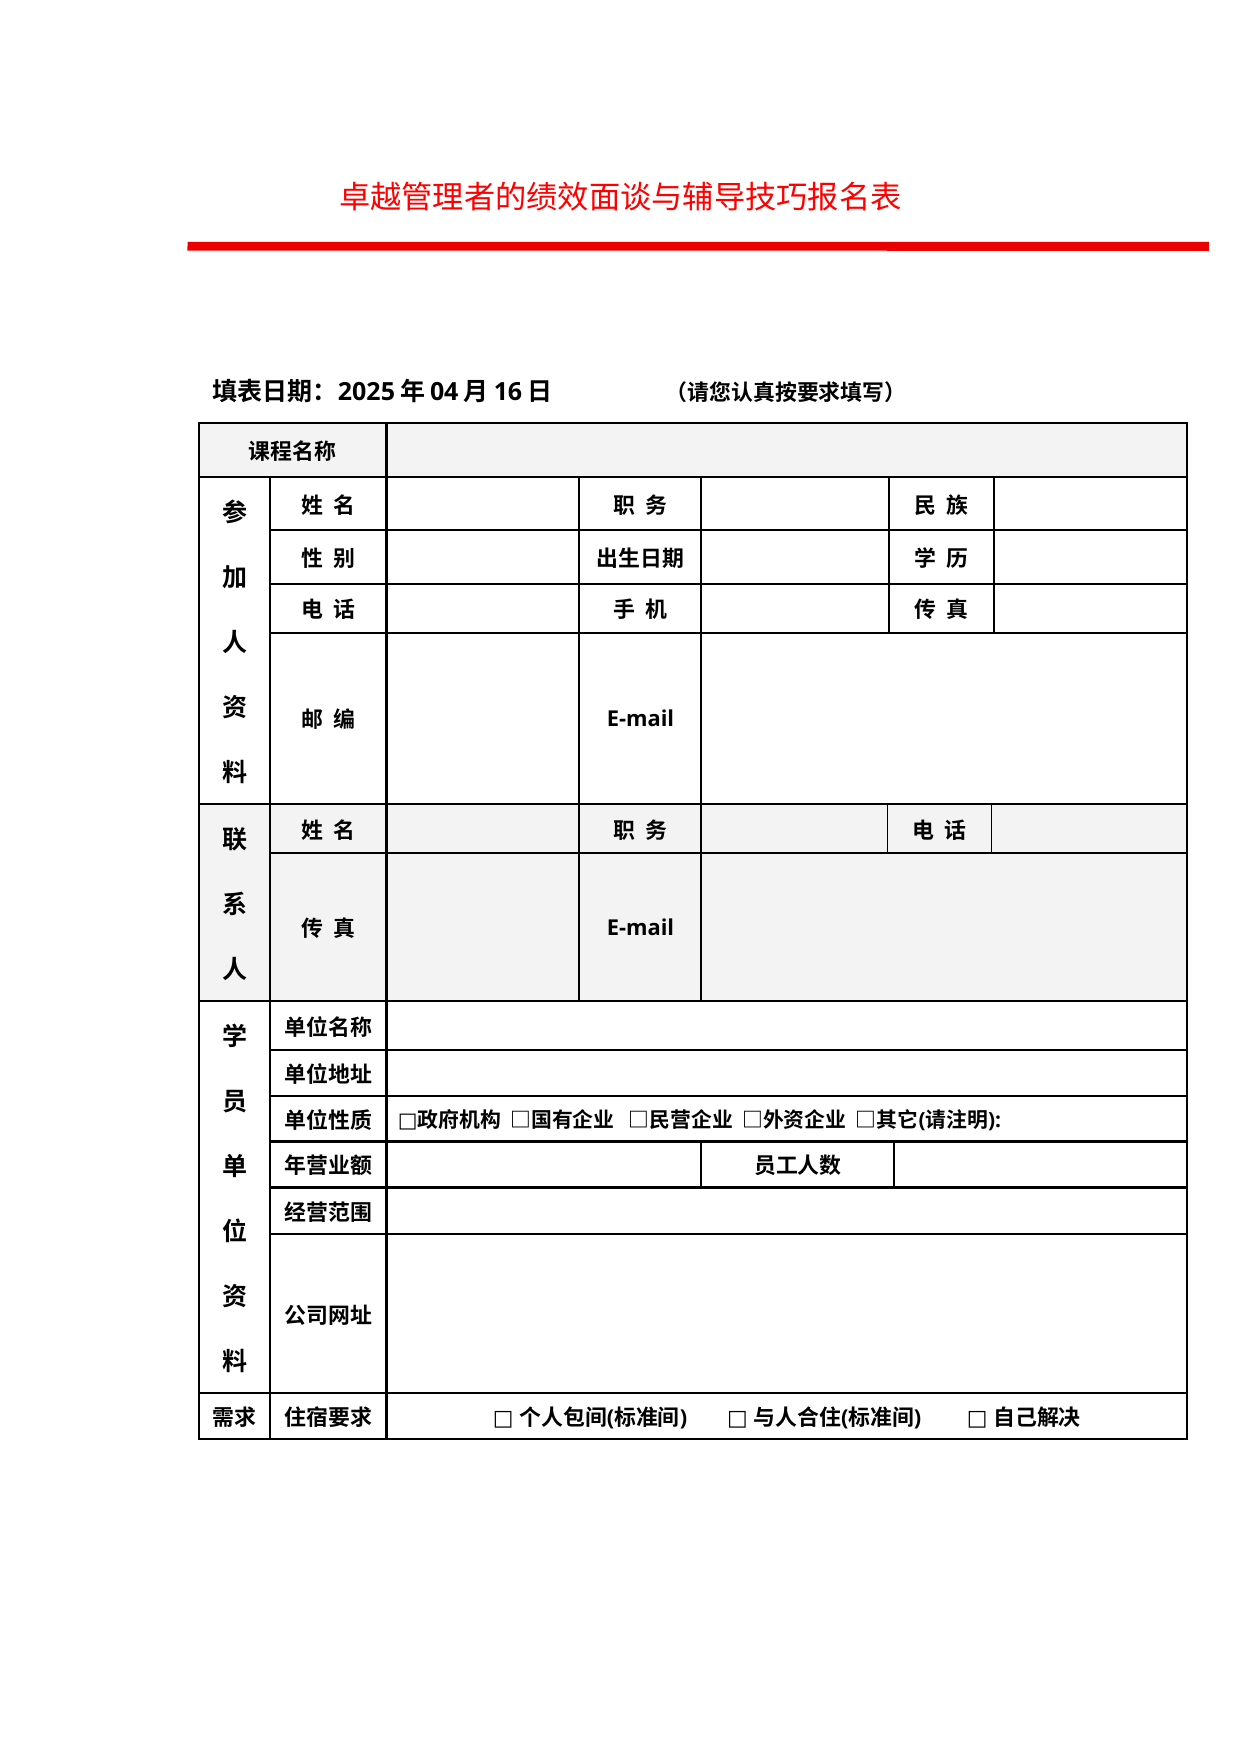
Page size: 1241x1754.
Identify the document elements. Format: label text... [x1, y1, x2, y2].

table_cell □ 个人包间(标准间) □ 与人合住(标准间) □ 自己解决 [388, 1394, 1186, 1438]
table_cell 学 历 [890, 531, 993, 582]
table_cell [388, 1189, 1186, 1233]
table_cell [388, 531, 578, 582]
table_cell [702, 854, 1186, 1000]
table_cell [995, 478, 1186, 529]
table_cell 年营业额 [271, 1143, 385, 1186]
table_cell 参加人资料 [200, 478, 269, 803]
table_cell 传 真 [271, 854, 385, 1000]
table_cell 性 别 [271, 531, 385, 582]
table_cell [702, 805, 887, 852]
table_cell 电 话 [888, 805, 991, 852]
table_cell [388, 634, 578, 803]
table_cell 学 员 单 位 资 料 [200, 1002, 269, 1392]
table_cell [388, 1002, 1186, 1049]
table_cell [388, 1143, 700, 1186]
table_cell 传 真 [890, 585, 993, 632]
table_cell [992, 805, 1186, 852]
table_cell 职 务 [580, 805, 700, 852]
table_cell [388, 1235, 1186, 1392]
table_cell 需求 [200, 1394, 269, 1438]
table_cell [702, 634, 1186, 803]
table_cell E-mail [580, 854, 700, 1000]
table_cell 单位名称 [271, 1002, 385, 1049]
table_header 课程名称 [200, 424, 385, 476]
table_cell 员工人数 [702, 1143, 893, 1186]
table_cell [388, 854, 578, 1000]
table_cell 单位地址 [271, 1051, 385, 1095]
table_cell 联 系 人 [200, 805, 269, 1000]
table_cell [388, 1051, 1186, 1095]
table_cell [995, 531, 1186, 582]
table_cell 姓 名 [271, 478, 385, 529]
text 填表日期：2025年04月16日 （请您认真按要求填写） [187, 357, 1053, 422]
table_header [388, 424, 1186, 476]
table_cell 出生日期 [580, 531, 700, 582]
table_cell 住宿要求 [271, 1394, 385, 1438]
table_cell [702, 531, 888, 582]
table_cell 民 族 [890, 478, 993, 529]
table_cell 单位性质 [271, 1097, 385, 1140]
table_cell □政府机构 □国有企业 □民营企业 □外资企业 □其它(请注明): [388, 1097, 1186, 1140]
table_cell 姓 名 [271, 805, 385, 852]
table_cell 邮 编 [271, 634, 385, 803]
table_cell [995, 585, 1186, 632]
table_cell [702, 478, 888, 529]
table_cell 手 机 [580, 585, 700, 632]
table_cell 职 务 [580, 478, 700, 529]
table_cell E-mail [580, 634, 700, 803]
table_cell 经营范围 [271, 1189, 385, 1233]
table_cell [388, 805, 578, 852]
table_cell [388, 585, 578, 632]
text 卓越管理者的绩效面谈与辅导技巧报名表 [187, 162, 1053, 227]
table_cell 电 话 [271, 585, 385, 632]
table_cell [702, 585, 888, 632]
table_cell [388, 478, 578, 529]
table_cell [895, 1143, 1186, 1186]
table_cell 公司网址 [271, 1235, 385, 1392]
